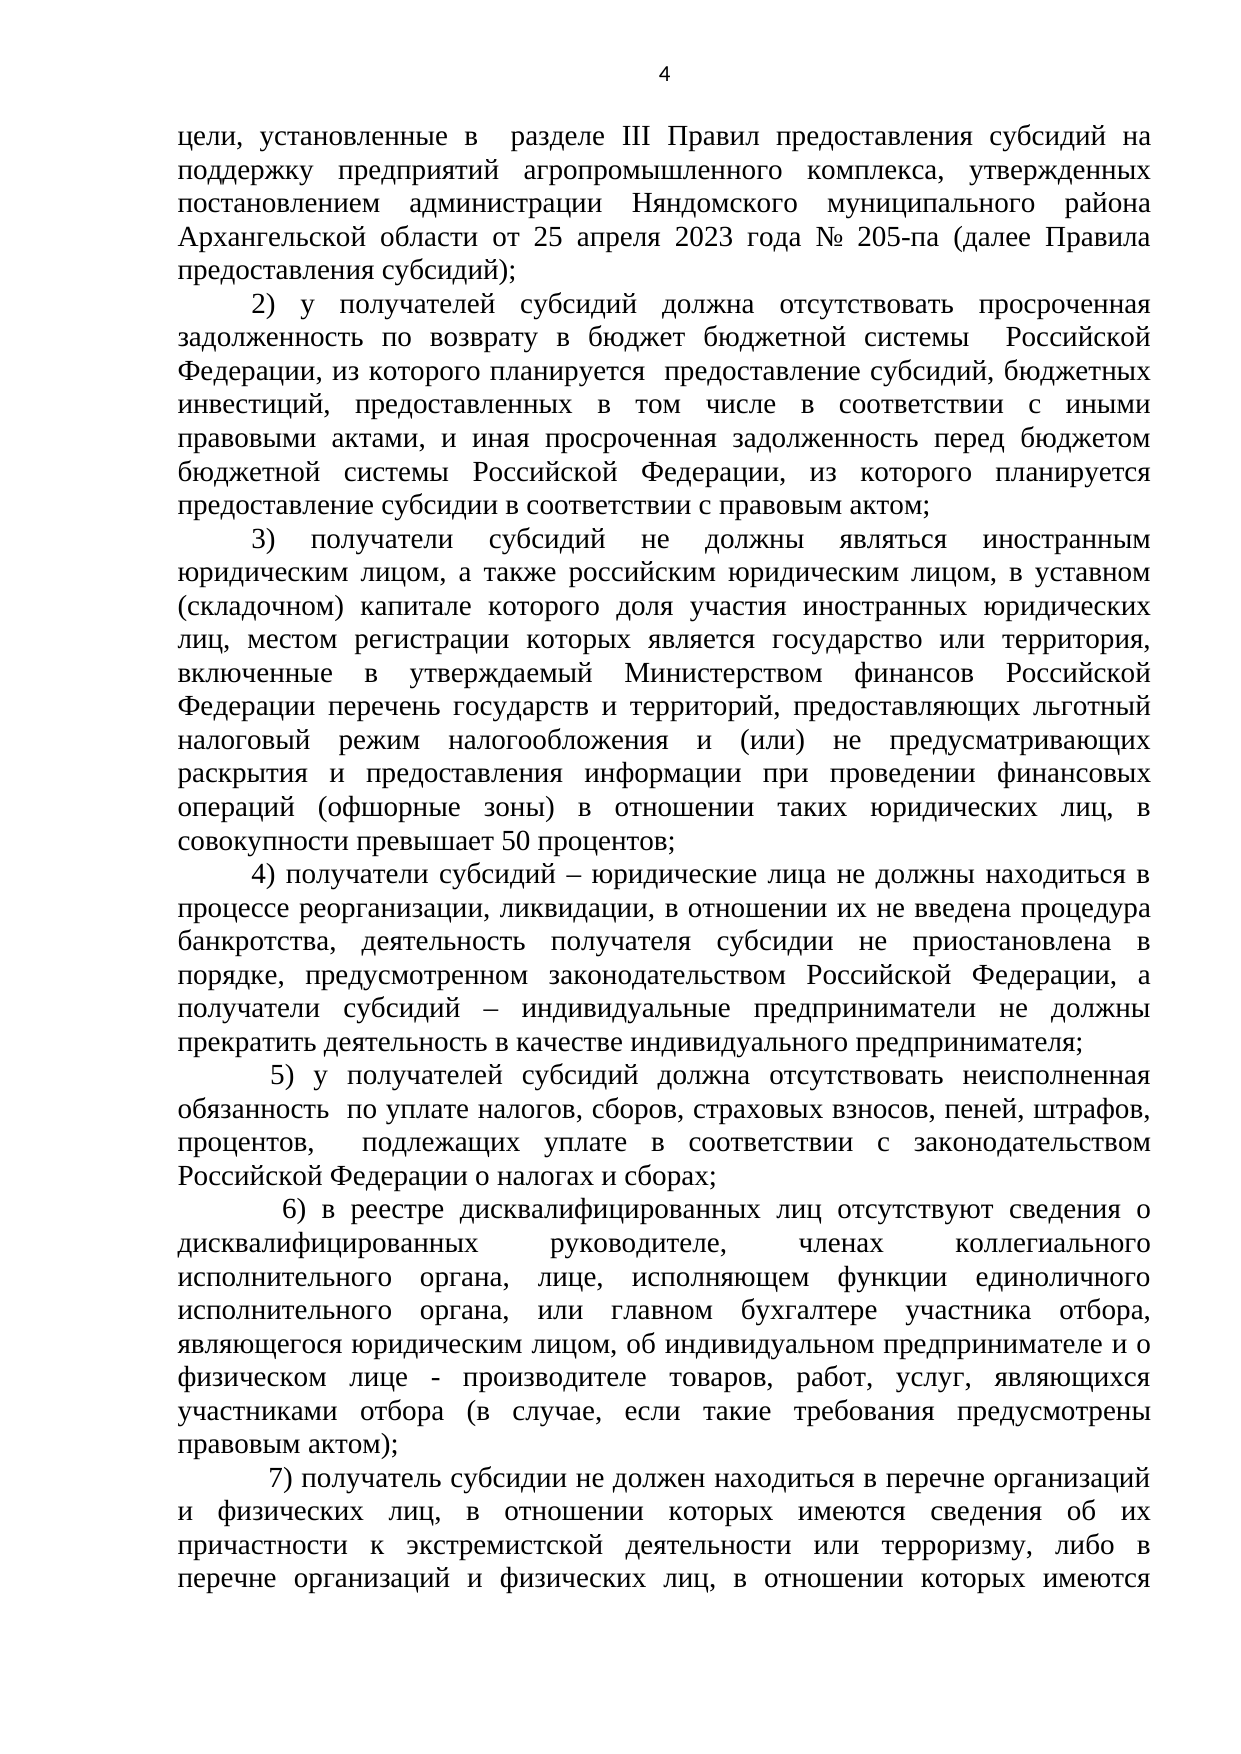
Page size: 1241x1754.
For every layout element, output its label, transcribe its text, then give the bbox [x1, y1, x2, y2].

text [177, 1460, 1152, 1594]
text 3) получатели субсидий не должны являться иностранным юридическим лицом, а также российским юридическим лицом, в уставном (складочном) капитале которого доля участия иностранных юридических лиц, местом регистрации которых является государство или территория, включенные в утверждаемый Министерством финансов Российской Федерации перечень государств и территорий, предоставляющих льготный налоговый режим налогообложения и (или) не предусматривающих раскрытия и предоставления информации при проведении финансовых операций (офшорные зоны) в отношении таких юридических лиц, в совокупности превышает 50 процентов; [177, 521, 1152, 856]
text 2) у получателей субсидий должна отсутствовать просроченная задолженность по возврату в бюджет бюджетной системы Российской Федерации, из которого планируется предоставление субсидий, бюджетных инвестиций, предоставленных в том числе в соответствии с иными правовыми актами, и иная просроченная задолженность перед бюджетом бюджетной системы Российской Федерации, из которого планируется предоставление субсидии в соответствии с правовым актом; [177, 286, 1152, 521]
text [177, 118, 1152, 286]
text 5) у получателей субсидий должна отсутствовать неисполненная обязанность по уплате налогов, сборов, страховых взносов, пеней, штрафов, процентов, подлежащих уплате в соответствии с законодательством Российской Федерации о налогах и сборах; [177, 1057, 1152, 1192]
text 6) в реестре дисквалифицированных лиц отсутствуют сведения о дисквалифицированных руководителе, членах коллегиального исполнительного органа, лице, исполняющем функции единоличного исполнительного органа, или главном бухгалтере участника отбора, являющегося юридическим лицом, об индивидуальном предпринимателе и о физическом лице - производителе товаров, работ, услуг, являющихся участниками отбора (в случае, если такие требования предусмотрены правовым актом); [177, 1192, 1152, 1460]
text 4) получатели субсидий – юридические лица не должны находиться в процессе реорганизации, ликвидации, в отношении их не введена процедура банкротства, деятельность получателя субсидии не приостановлена в порядке, предусмотренном законодательством Российской Федерации, а получатели субсидий – индивидуальные предприниматели не должны прекратить деятельность в качестве индивидуального предпринимателя; [177, 856, 1152, 1057]
